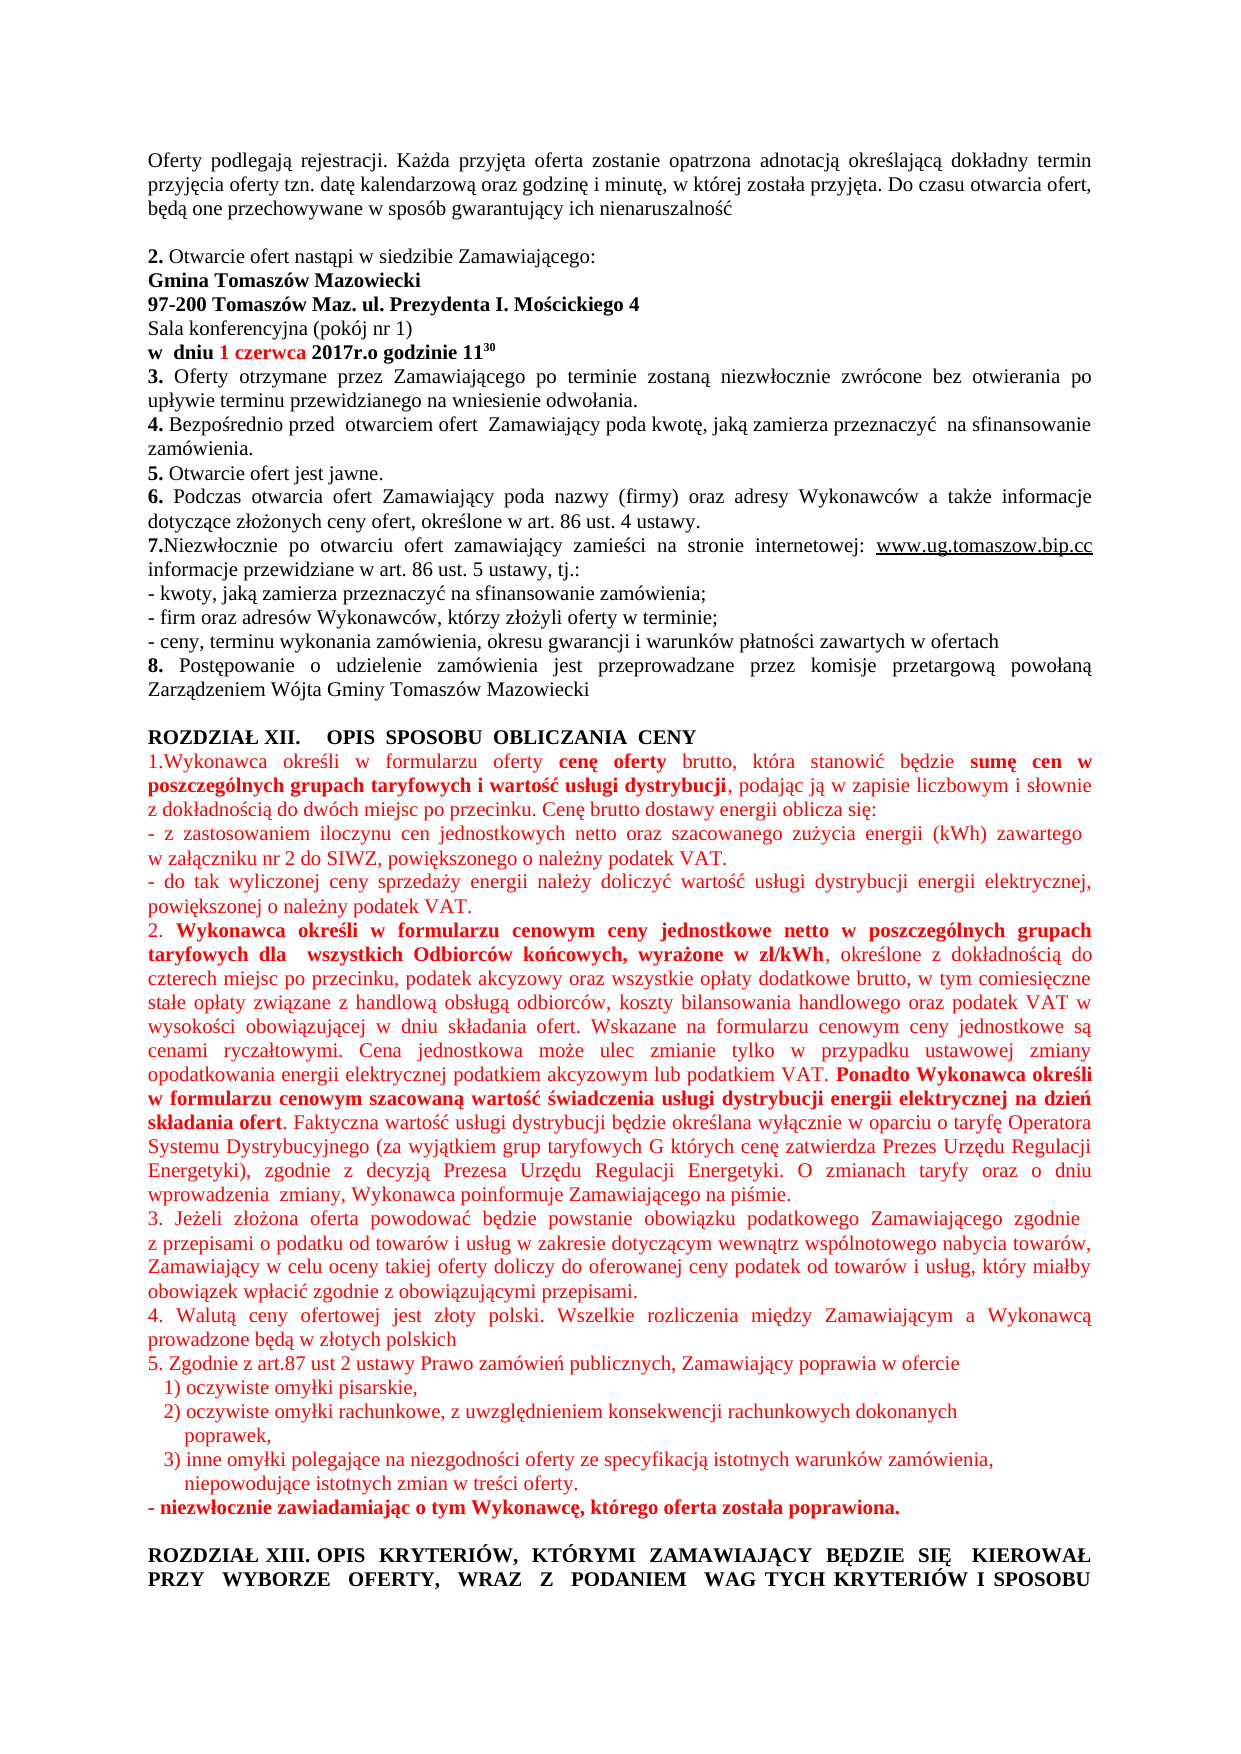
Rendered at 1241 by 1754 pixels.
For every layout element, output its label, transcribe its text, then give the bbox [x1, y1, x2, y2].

text 3. Oferty otrzymane przez Zamawiającego po terminie zostaną niezwłocznie zwrócone bez otwierania po upływie terminu przewidzianego na wniesienie odwołania. [148, 364, 1093, 412]
text 5. Otwarcie ofert jest jawne. [148, 460, 1093, 484]
text niepowodujące istotnych zmian w treści oferty. [148, 1471, 1093, 1495]
text 6. Podczas otwarcia ofert Zamawiający poda nazwy (firmy) oraz adresy Wykonawców a także informacje dotyczące złożonych ceny ofert, określone w art. 86 ust. 4 ustawy. [148, 484, 1093, 533]
text - niezwłocznie zawiadamiając o tym Wykonawcę, którego oferta została poprawiona. [148, 1495, 1093, 1519]
text 97-200 Tomaszów Maz. ul. Prezydenta I. Mościckiego 4 [148, 292, 1093, 316]
text 3. Jeżeli złożona oferta powodować będzie powstanie obowiązku podatkowego Zamawiającego zgodnie z przepisami o podatku od towarów i usług w zakresie dotyczącym wewnątrz wspólnotowego nabycia towarów, Zamawiający w celu oceny takiej oferty doliczy do oferowanej ceny podatek od towarów i usług, który miałby obowiązek wpłacić zgodnie z obowiązującymi przepisami. [148, 1206, 1093, 1303]
text - do tak wyliczonej ceny sprzedaży energii należy doliczyć wartość usługi dystrybucji energii elektrycznej, powiększonej o należny podatek VAT. [148, 869, 1093, 918]
text - ceny, terminu wykonania zamówienia, okresu gwarancji i warunków płatności zawartych w ofertach [148, 629, 1093, 653]
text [148, 1543, 1093, 1591]
text 4. Bezpośrednio przed otwarciem ofert Zamawiający poda kwotę, jaką zamierza przeznaczyć na sfinansowanie zamówienia. [148, 412, 1093, 460]
text w dniu 1 czerwca 2017r.o godzinie 1130 [148, 340, 1093, 364]
text Gmina Tomaszów Mazowiecki [148, 268, 1093, 292]
text 5. Zgodnie z art.87 ust 2 ustawy Prawo zamówień publicznych, Zamawiający poprawia w ofercie [148, 1351, 1093, 1375]
text - z zastosowaniem iloczynu cen jednostkowych netto oraz szacowanego zużycia energii (kWh) zawartego w załączniku nr 2 do SIWZ, powiększonego o należny podatek VAT. [148, 821, 1093, 869]
text - kwoty, jaką zamierza przeznaczyć na sfinansowanie zamówienia; [148, 581, 1093, 605]
text 4. Walutą ceny ofertowej jest złoty polski. Wszelkie rozliczenia między Zamawiającym a Wykonawcą prowadzone będą w złotych polskich [148, 1303, 1093, 1351]
text 2. Otwarcie ofert nastąpi w siedzibie Zamawiającego: [148, 244, 1093, 268]
text 1) oczywiste omyłki pisarskie, [148, 1375, 1093, 1399]
text ROZDZIAŁ XII. OPIS SPOSOBU OBLICZANIA CENY [148, 725, 1093, 749]
text 8. Postępowanie o udzielenie zamówienia jest przeprowadzane przez komisje przetargową powołaną Zarządzeniem Wójta Gminy Tomaszów Mazowiecki [148, 653, 1093, 701]
text poprawek, [148, 1423, 1093, 1447]
text 1.Wykonawca określi w formularzu oferty cenę oferty brutto, która stanowić będzie sumę cen w poszczególnych grupach taryfowych i wartość usługi dystrybucji, podając ją w zapisie liczbowym i słownie z dokładnością do dwóch miejsc po przecinku. Cenę brutto dostawy energii oblicza się: [148, 749, 1093, 821]
text 2) oczywiste omyłki rachunkowe, z uwzględnieniem konsekwencji rachunkowych dokonanych [148, 1399, 1093, 1423]
text 3) inne omyłki polegające na niezgodności oferty ze specyfikacją istotnych warunków zamówienia, [148, 1447, 1093, 1471]
text 2. Wykonawca określi w formularzu cenowym ceny jednostkowe netto w poszczególnych grupach taryfowych dla wszystkich Odbiorców końcowych, wyrażone w zł/kWh, określone z dokładnością do czterech miejsc po przecinku, podatek akcyzowy oraz wszystkie opłaty dodatkowe brutto, w tym comiesięczne stałe opłaty związane z handlową obsługą odbiorców, koszty bilansowania handlowego oraz podatek VAT w wysokości obowiązującej w dniu składania ofert. Wskazane na formularzu cenowym ceny jednostkowe są cenami ryczałtowymi. Cena jednostkowa może ulec zmianie tylko w przypadku ustawowej zmiany opodatkowania energii elektrycznej podatkiem akcyzowym lub podatkiem VAT. Ponadto Wykonawca określi w formularzu cenowym szacowaną wartość świadczenia usługi dystrybucji energii elektrycznej na dzień składania ofert. Faktyczna wartość usługi dystrybucji będzie określana wyłącznie w oparciu o taryfę Operatora Systemu Dystrybucyjnego (za wyjątkiem grup taryfowych G których cenę zatwierdza Prezes Urzędu Regulacji Energetyki), zgodnie z decyzją Prezesa Urzędu Regulacji Energetyki. O zmianach taryfy oraz o dniu wprowadzenia zmiany, Wykonawca poinformuje Zamawiającego na piśmie. [148, 918, 1093, 1206]
text - firm oraz adresów Wykonawców, którzy złożyli oferty w terminie; [148, 605, 1093, 629]
text Oferty podlegają rejestracji. Każda przyjęta oferta zostanie opatrzona adnotacją określającą dokładny termin przyjęcia oferty tzn. datę kalendarzową oraz godzinę i minutę, w której została przyjęta. Do czasu otwarcia ofert, będą one przechowywane w sposób gwarantujący ich nienaruszalność [148, 148, 1093, 220]
text 7.Niezwłocznie po otwarciu ofert zamawiający zamieści na stronie internetowej: www.ug.tomaszow.bip.cc informacje przewidziane w art. 86 ust. 5 ustawy, tj.: [148, 533, 1093, 581]
text Sala konferencyjna (pokój nr 1) [148, 316, 1093, 340]
